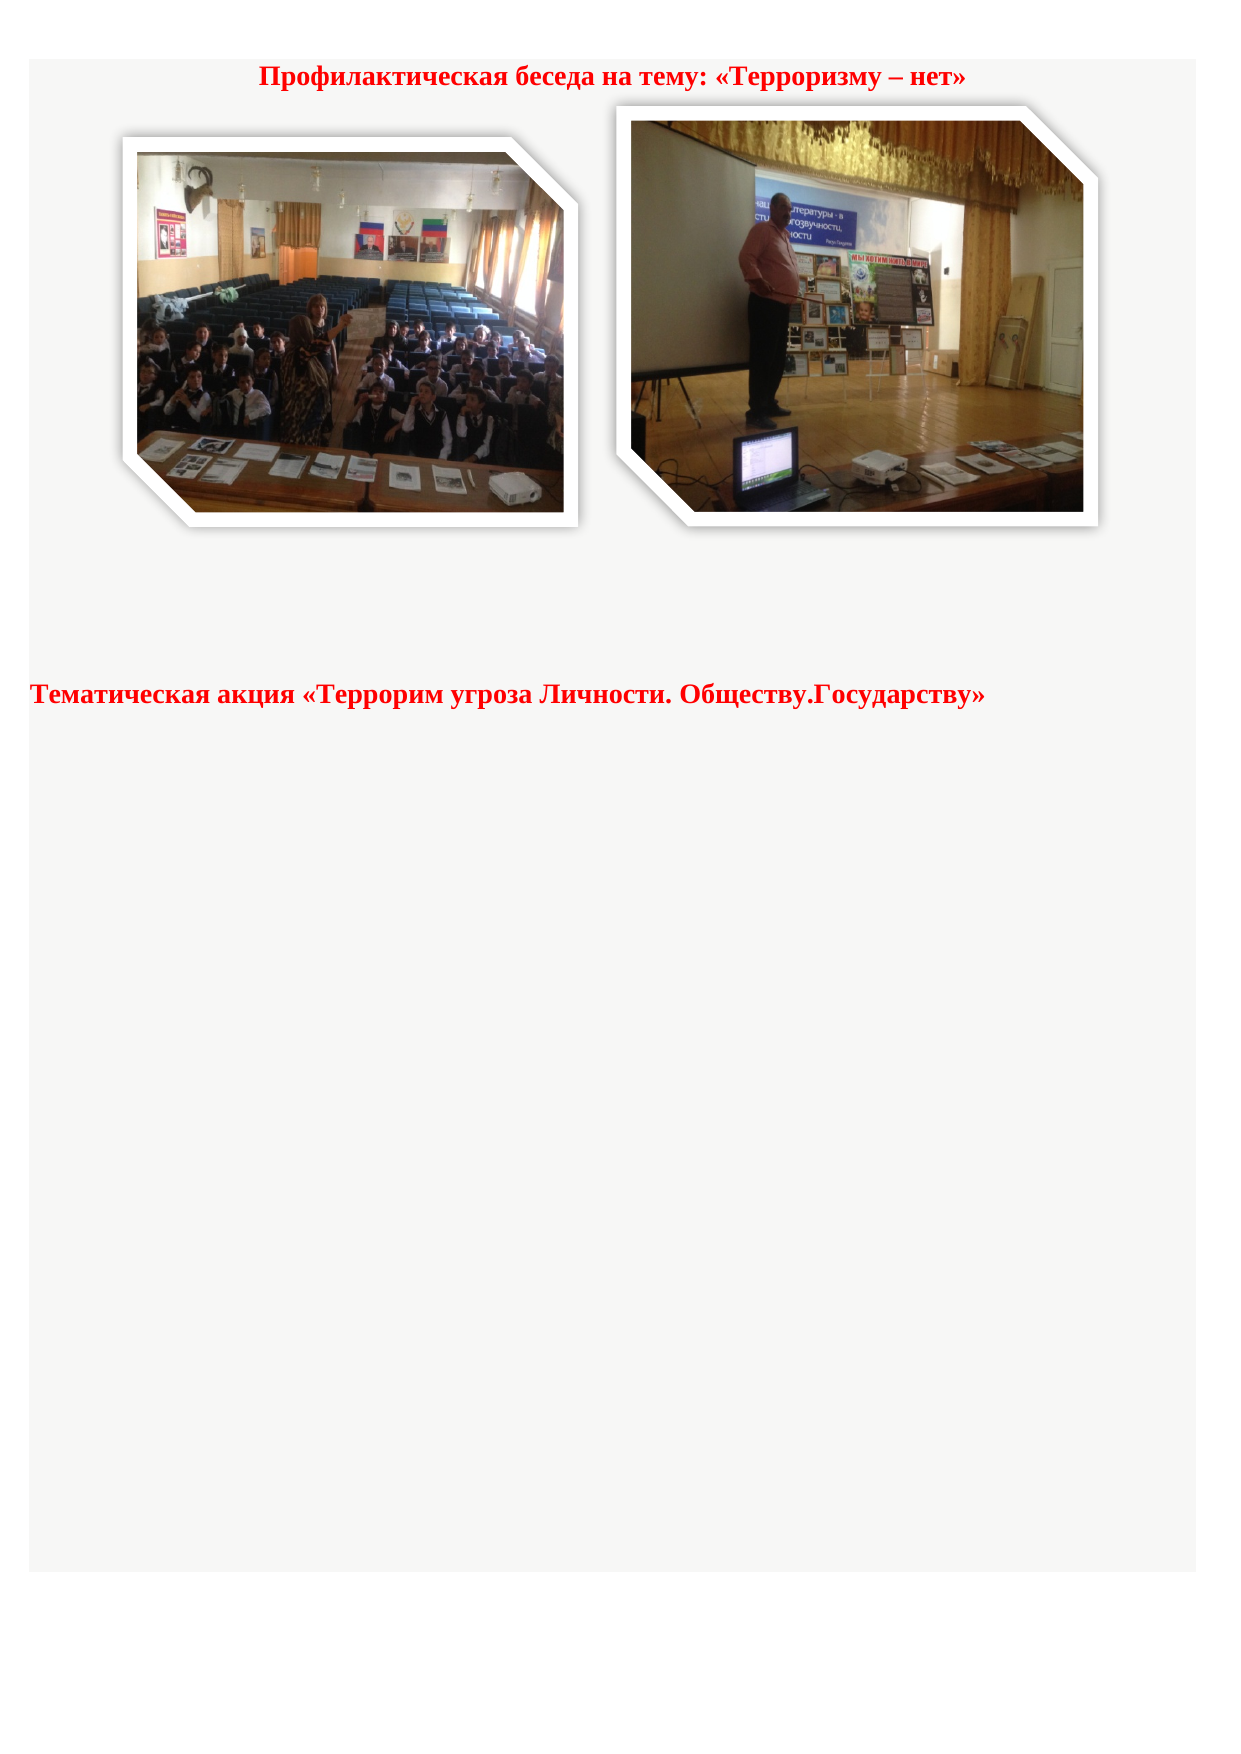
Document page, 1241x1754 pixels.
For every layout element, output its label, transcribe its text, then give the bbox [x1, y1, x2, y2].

picture [632, 121, 1083, 511]
picture [138, 152, 563, 512]
text Тематическая акция «Террорим угроза Личности. Обществу.Государству» [29, 678, 1196, 710]
